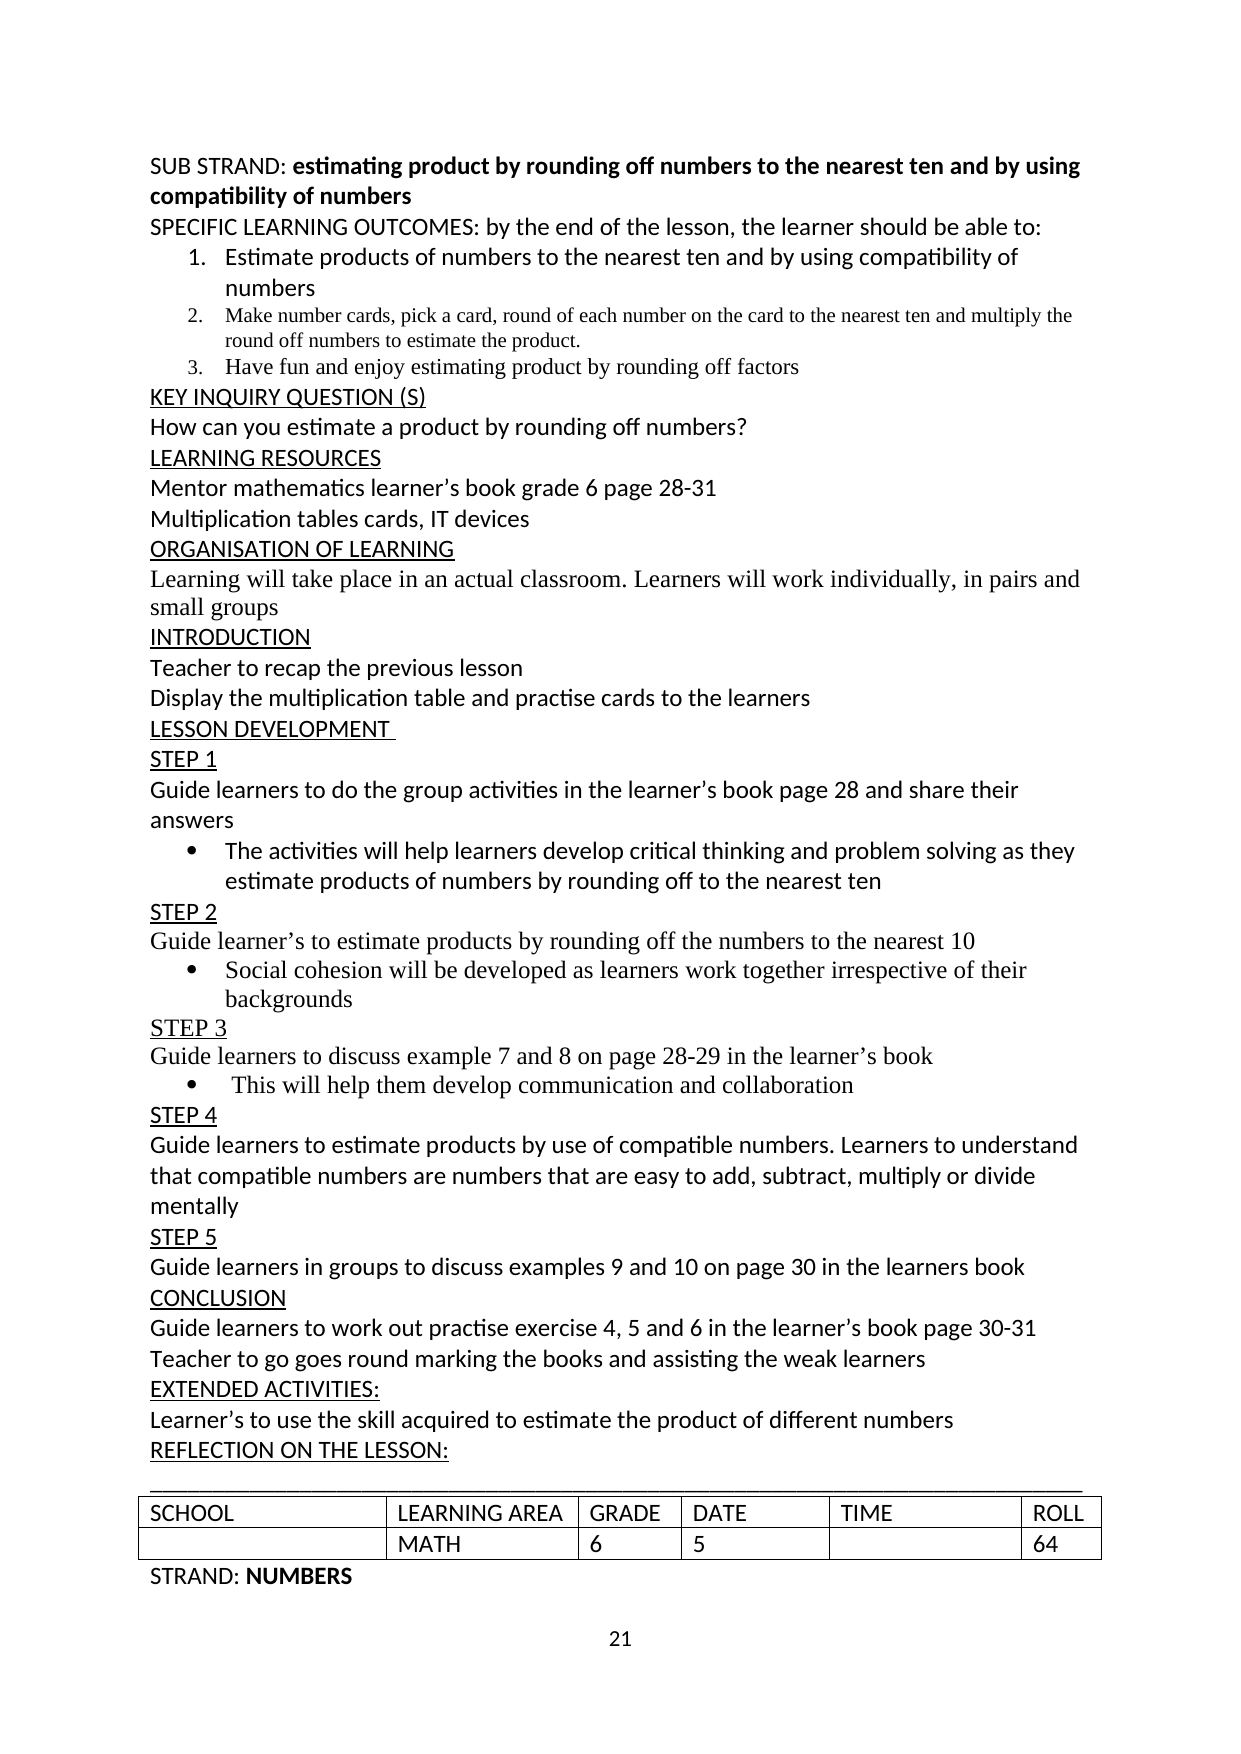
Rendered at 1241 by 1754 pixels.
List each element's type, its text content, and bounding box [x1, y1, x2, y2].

text REFLECTION ON THE LESSON: [150, 1435, 1090, 1465]
text STEP 4 [150, 1099, 1090, 1129]
text Mentor mathematics learner’s book grade 6 page 28-31 [150, 472, 1090, 503]
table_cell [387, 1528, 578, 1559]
text SPECIFIC LEARNING OUTCOMES: by the end of the lesson, the learner should be able to: [150, 211, 1090, 242]
list This will help them develop communication and collaboration [187, 1070, 1090, 1099]
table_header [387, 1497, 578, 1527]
text STEP 5 [150, 1221, 1090, 1252]
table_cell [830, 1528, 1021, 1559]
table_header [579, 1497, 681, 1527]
list Social cohesion will be developed as learners work together irrespective of their backgrounds [187, 955, 1090, 1013]
text INTRODUCTION [150, 621, 1090, 652]
text How can you estimate a product by rounding off numbers? [150, 411, 1090, 442]
text Teacher to go goes round marking the books and assisting the weak learners [150, 1343, 1090, 1374]
list Estimate products of numbers to the nearest ten and by using compatibility of numbers [187, 242, 1090, 303]
text Multiplication tables cards, IT devices [150, 503, 1090, 533]
text Guide learners in groups to discuss examples 9 and 10 on page 30 in the learners book [150, 1252, 1090, 1282]
text Guide learners to discuss example 7 and 8 on page 28-29 in the learner’s book [150, 1041, 1090, 1070]
text Guide learners to work out practise exercise 4, 5 and 6 in the learner’s book page 30-31 [150, 1313, 1090, 1343]
text Teacher to recap the previous lesson [150, 652, 1090, 682]
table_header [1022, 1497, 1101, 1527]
text Learner’s to use the skill acquired to estimate the product of different numbers [150, 1404, 1090, 1435]
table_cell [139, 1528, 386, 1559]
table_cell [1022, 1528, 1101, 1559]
text ORGANISATION OF LEARNING [150, 533, 1090, 564]
text Guide learner’s to estimate products by rounding off the numbers to the nearest 10 [150, 926, 1090, 955]
text LESSON DEVELOPMENT [150, 713, 1090, 743]
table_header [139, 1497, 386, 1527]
text ___________________________________________________________________________ [150, 1465, 1090, 1496]
text STEP 1 [150, 743, 1090, 774]
text Guide learners to do the group activities in the learner’s book page 28 and share their answers [150, 774, 1090, 835]
text EXTENDED ACTIVITIES: [150, 1374, 1090, 1404]
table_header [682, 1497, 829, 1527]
text KEY INQUIRY QUESTION (S) [150, 381, 1090, 411]
list The activities will help learners develop critical thinking and problem solving as they estimate products of numbers by rounding off to the nearest ten [187, 835, 1090, 896]
text CONCLUSION [150, 1282, 1090, 1313]
text Display the multiplication table and practise cards to the learners [150, 682, 1090, 713]
text STEP 3 [150, 1013, 1090, 1041]
text Learning will take place in an actual classroom. Learners will work individually, in pairs and small groups [150, 564, 1090, 621]
text SUB STRAND: estimating product by rounding off numbers to the nearest ten and by using compatibility of numbers [150, 150, 1090, 211]
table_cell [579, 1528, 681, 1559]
list Have fun and enjoy estimating product by rounding off factors [187, 353, 1090, 379]
text STEP 2 [150, 896, 1090, 926]
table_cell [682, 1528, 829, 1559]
text STRAND: NUMBERS [150, 1560, 1090, 1590]
text LEARNING RESOURCES [150, 442, 1090, 472]
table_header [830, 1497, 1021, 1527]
text Guide learners to estimate products by use of compatible numbers. Learners to understand that compatible numbers are numbers that are easy to add, subtract, multiply or divide mentally [150, 1129, 1090, 1221]
list Make number cards, pick a card, round of each number on the card to the nearest ten and multiply the round off numbers to estimate the product. [187, 303, 1090, 352]
